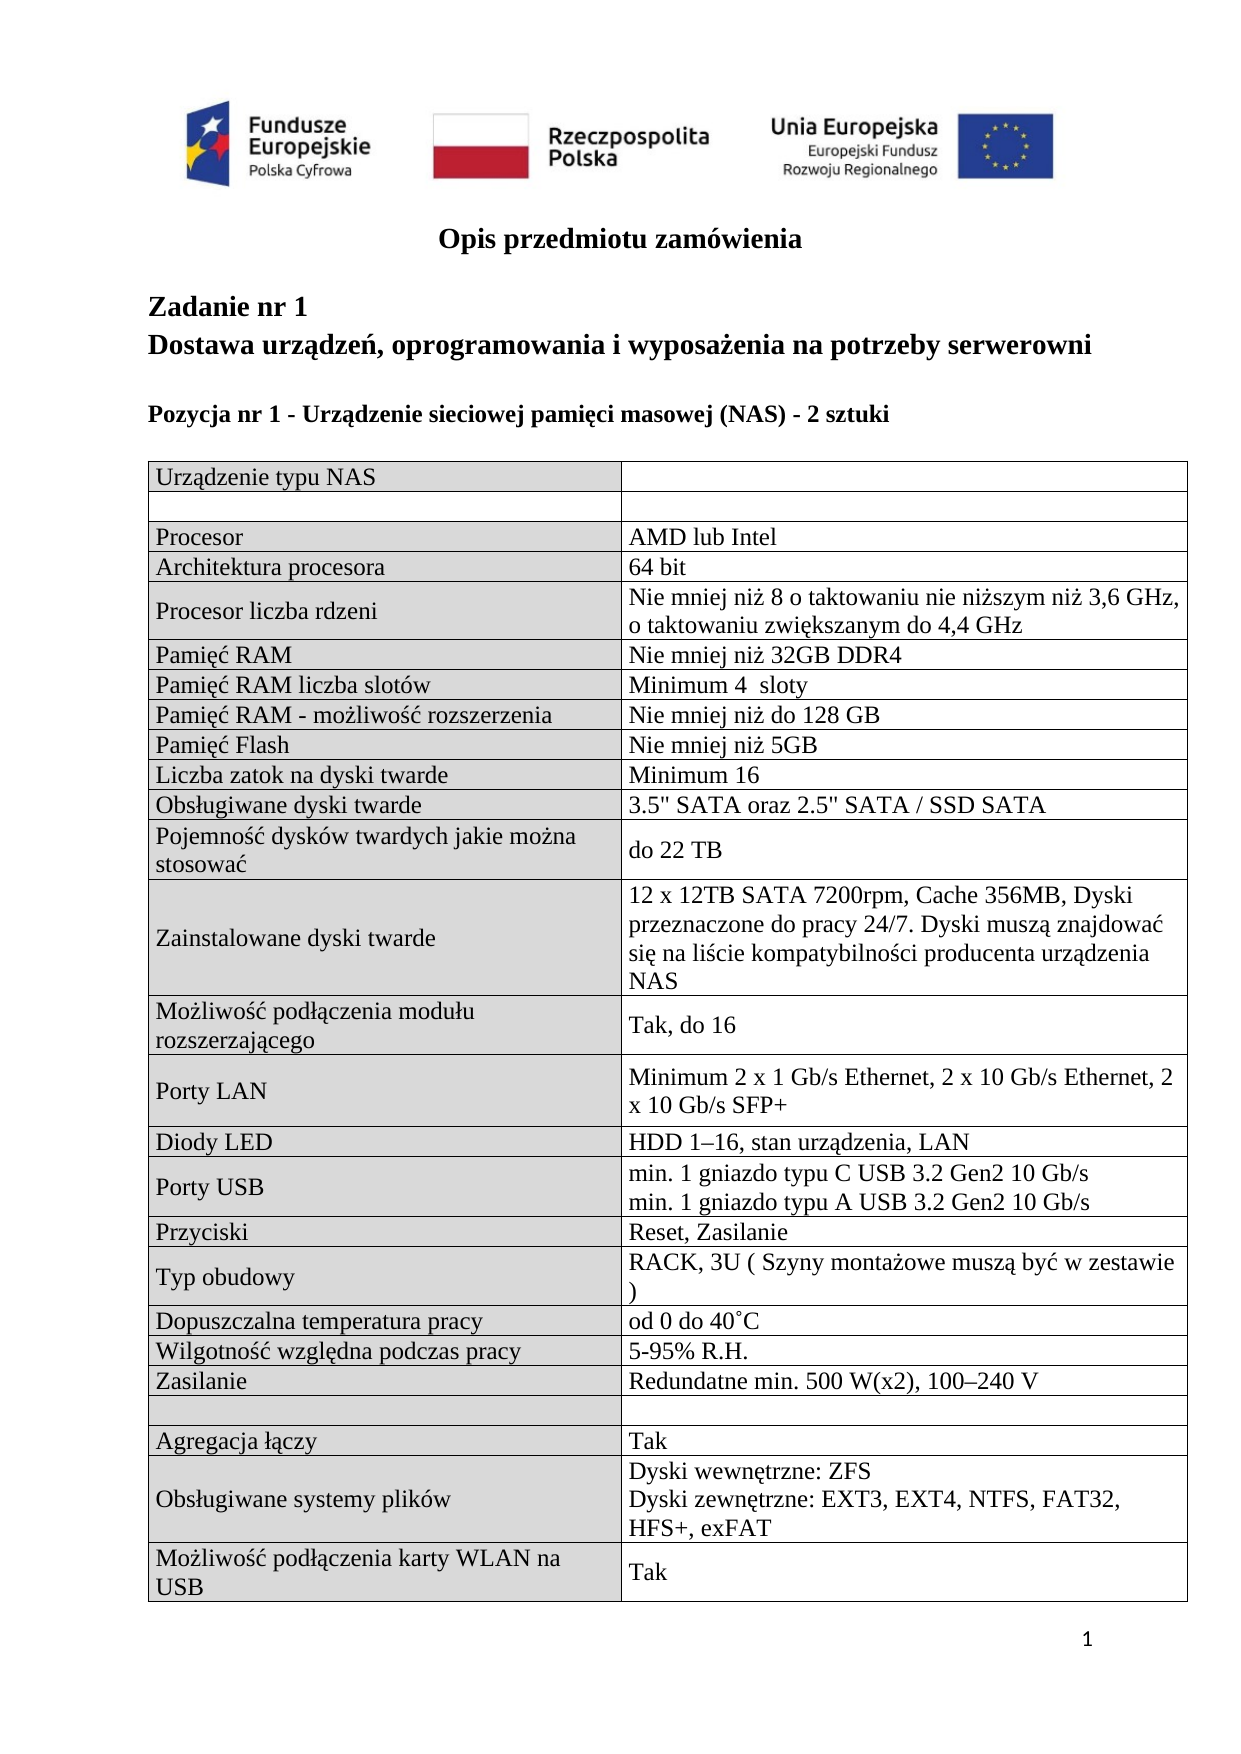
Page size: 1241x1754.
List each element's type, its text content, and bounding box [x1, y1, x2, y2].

table_cell Wilgotność względna podczas pracy [149, 1336, 621, 1365]
table_header Urządzenie typu NAS [149, 462, 621, 491]
picture [147, 73, 1093, 222]
table_cell Możliwość podłączenia modułu rozszerzającego [149, 996, 621, 1054]
text Pozycja nr 1 - Urządzenie sieciowej pamięci masowej (NAS) - 2 sztuki [148, 399, 1093, 427]
table_cell Nie mniej niż 32GB DDR4 [622, 640, 1187, 669]
table_cell Nie mniej niż do 128 GB [622, 700, 1187, 729]
text Opis przedmiotu zamówienia [148, 222, 1093, 255]
table_cell 5-95% R.H. [622, 1336, 1187, 1365]
table_cell [622, 492, 1187, 521]
table_cell Zasilanie [149, 1366, 621, 1395]
table_cell 12 x 12TB SATA 7200rpm, Cache 356MB, Dyski przeznaczone do pracy 24/7. Dyski muszą znajdować się na liście kompatybilności producenta urządzenia NAS [622, 880, 1187, 995]
table_cell Pamięć RAM - możliwość rozszerzenia [149, 700, 621, 729]
table_cell Redundatne min. 500 W(x2), 100–240 V [622, 1366, 1187, 1395]
table_cell do 22 TB [622, 820, 1187, 879]
table_cell Nie mniej niż 5GB [622, 730, 1187, 759]
table_cell Minimum 4 sloty [622, 670, 1187, 699]
table_cell 3.5" SATA oraz 2.5" SATA / SSD SATA [622, 790, 1187, 819]
table_cell AMD lub Intel [622, 522, 1187, 551]
table_cell Architektura procesora [149, 552, 621, 581]
table_cell Minimum 2 x 1 Gb/s Ethernet, 2 x 10 Gb/s Ethernet, 2 x 10 Gb/s SFP+ [622, 1055, 1187, 1126]
table_cell [149, 1396, 621, 1425]
text Dostawa urządzeń, oprogramowania i wyposażenia na potrzeby serwerowni [148, 327, 1093, 361]
table_cell Obsługiwane systemy plików [149, 1456, 621, 1542]
table_cell Obsługiwane dyski twarde [149, 790, 621, 819]
table_cell Typ obudowy [149, 1247, 621, 1305]
table_cell Procesor [149, 522, 621, 551]
table_cell od 0 do 40˚C [622, 1306, 1187, 1335]
table_cell min. 1 gniazdo typu C USB 3.2 Gen2 10 Gb/s min. 1 gniazdo typu A USB 3.2 Gen2 10 Gb/s [622, 1157, 1187, 1216]
table_cell Nie mniej niż 8 o taktowaniu nie niższym niż 3,6 GHz, o taktowaniu zwiększanym do 4,4 GHz [622, 582, 1187, 639]
table_cell [149, 492, 621, 521]
table_cell [622, 1396, 1187, 1425]
table_cell Procesor liczba rdzeni [149, 582, 621, 639]
table_cell HDD 1–16, stan urządzenia, LAN [622, 1127, 1187, 1156]
table_cell Tak [622, 1543, 1187, 1601]
table_cell Przyciski [149, 1217, 621, 1246]
table_cell Możliwość podłączenia karty WLAN na USB [149, 1543, 621, 1601]
table_cell Pojemność dysków twardych jakie można stosować [149, 820, 621, 879]
table_cell Porty LAN [149, 1055, 621, 1126]
table_cell Pamięć Flash [149, 730, 621, 759]
table_cell Tak, do 16 [622, 996, 1187, 1054]
table_header [622, 462, 1187, 491]
table_cell Dopuszczalna temperatura pracy [149, 1306, 621, 1335]
table_cell Minimum 16 [622, 760, 1187, 789]
table_cell Pamięć RAM [149, 640, 621, 669]
table_cell RACK, 3U ( Szyny montażowe muszą być w zestawie ) [622, 1247, 1187, 1305]
table_cell Liczba zatok na dyski twarde [149, 760, 621, 789]
table_cell Dyski wewnętrzne: ZFS Dyski zewnętrzne: EXT3, EXT4, NTFS, FAT32, HFS+, exFAT [622, 1456, 1187, 1542]
table_cell Agregacja łączy [149, 1426, 621, 1455]
table_cell Reset, Zasilanie [622, 1217, 1187, 1246]
table_cell Diody LED [149, 1127, 621, 1156]
table_cell Pamięć RAM liczba slotów [149, 670, 621, 699]
table_cell Tak [622, 1426, 1187, 1455]
text Zadanie nr 1 [148, 289, 1093, 322]
table_cell Porty USB [149, 1157, 621, 1216]
table_cell 64 bit [622, 552, 1187, 581]
table_cell Zainstalowane dyski twarde [149, 880, 621, 995]
